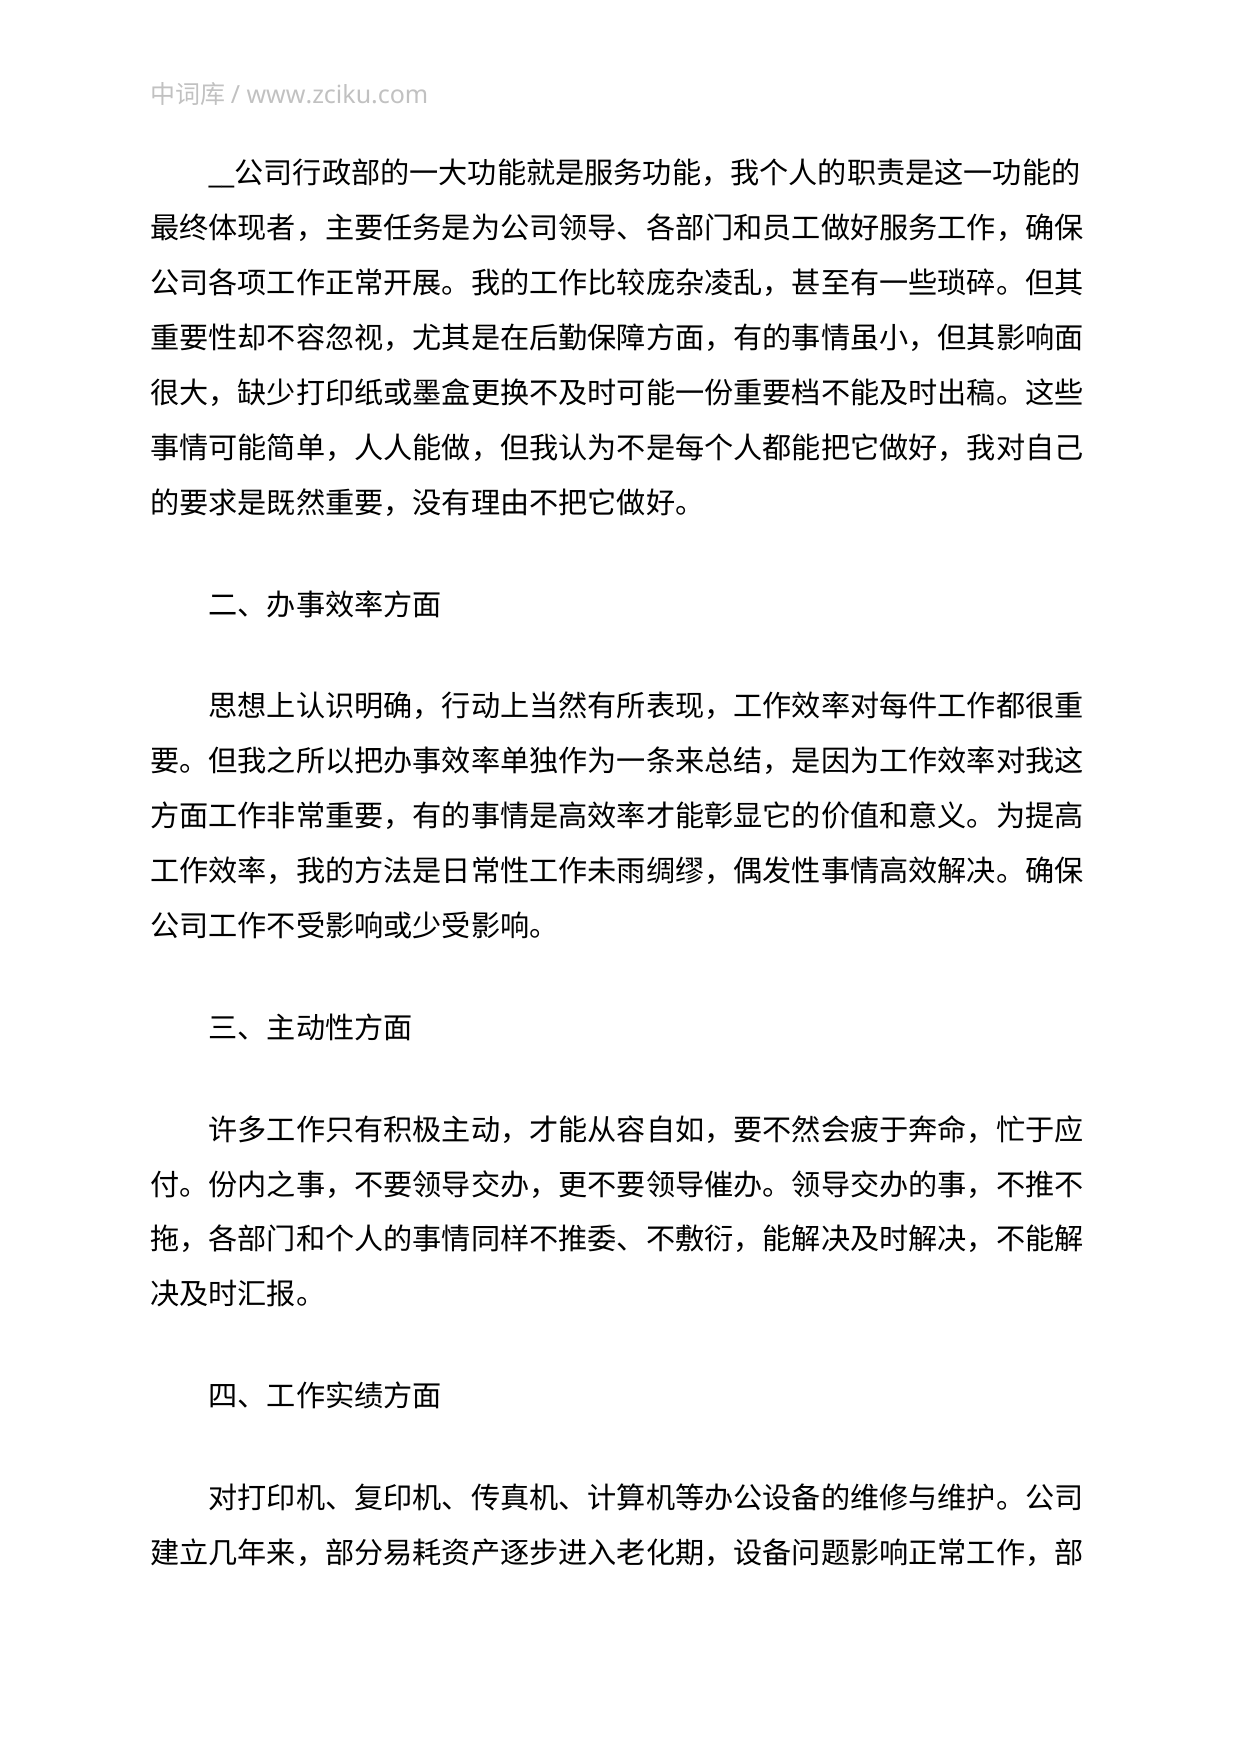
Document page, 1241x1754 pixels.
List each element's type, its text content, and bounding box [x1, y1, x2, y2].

text 四、工作实绩方面 [150, 1373, 1090, 1415]
text 三、主动性方面 [150, 1004, 1090, 1047]
text __公司行政部的一大功能就是服务功能，我个人的职责是这一功能的最终体现者，主要任务是为公司领导、各部门和员工做好服务工作，确保公司各项工作正常开展。我的工作比较庞杂凌乱，甚至有一些琐碎。但其重要性却不容忽视，尤其是在后勤保障方面，有的事情虽小，但其影响面很大，缺少打印纸或墨盒更换不及时可能一份重要档不能及时出稿。这些事情可能简单，人人能做，但我认为不是每个人都能把它做好，我对自己的要求是既然重要，没有理由不把它做好。 [150, 150, 1090, 522]
text 二、办事效率方面 [150, 581, 1090, 623]
text 许多工作只有积极主动，才能从容自如，要不然会疲于奔命，忙于应付。份内之事，不要领导交办，更不要领导催办。领导交办的事，不推不拖，各部门和个人的事情同样不推委、不敷衍，能解决及时解决，不能解决及时汇报。 [150, 1106, 1090, 1313]
text 思想上认识明确，行动上当然有所表现，工作效率对每件工作都很重要。但我之所以把办事效率单独作为一条来总结，是因为工作效率对我这方面工作非常重要，有的事情是高效率才能彰显它的价值和意义。为提高工作效率，我的方法是日常性工作未雨绸缪，偶发性事情高效解决。确保公司工作不受影响或少受影响。 [150, 683, 1090, 945]
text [150, 1474, 1090, 1572]
